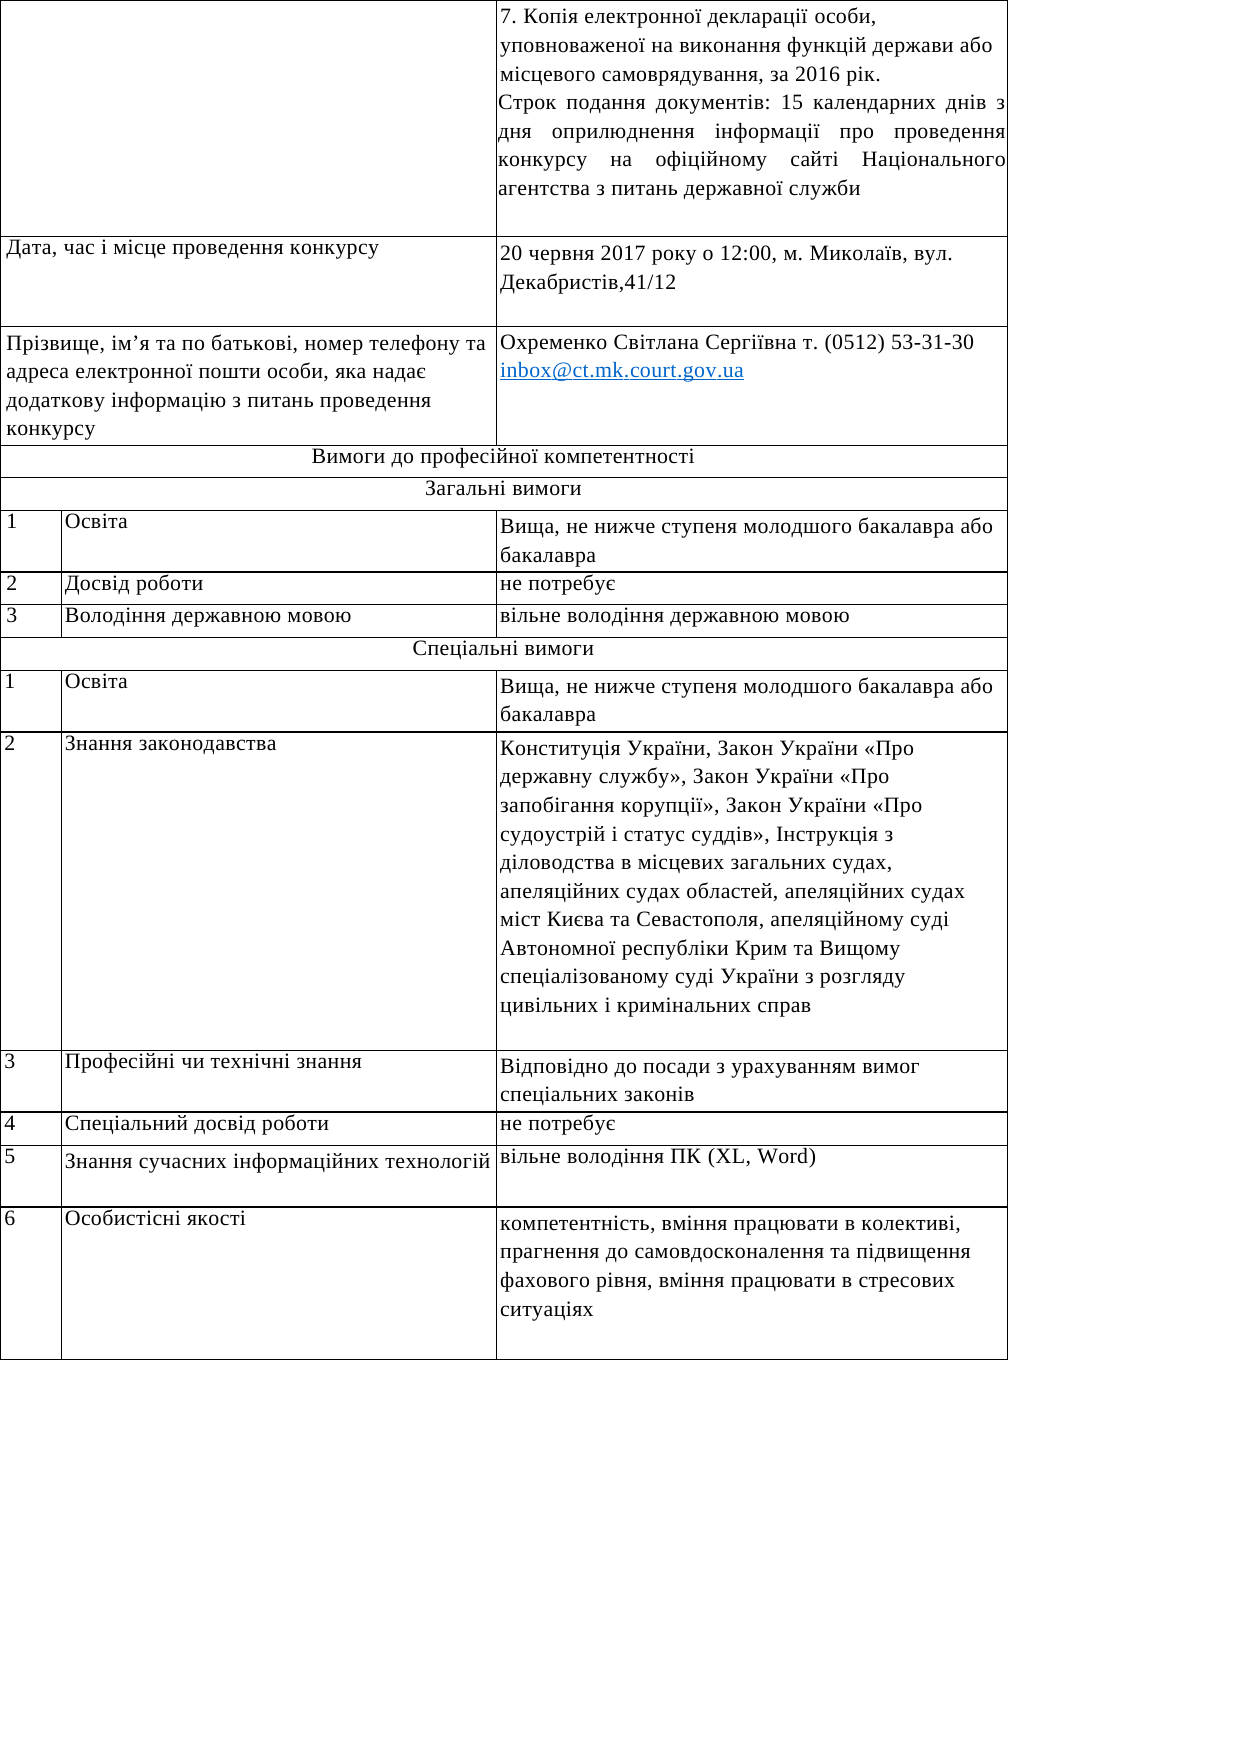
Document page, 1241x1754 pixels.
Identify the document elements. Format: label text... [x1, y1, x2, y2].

table_cell Вища, не нижче ступеня молодшого бакалавра або бакалавра [497, 671, 1007, 731]
table_cell 5 [1, 1146, 61, 1206]
table_cell Володіння державною мовою [62, 605, 496, 637]
table_cell 1 [1, 511, 61, 571]
table_cell Освіта [62, 511, 496, 571]
table_cell Освіта [62, 671, 496, 731]
table_cell компетентність, вміння працювати в колективі, прагнення до самовдосконалення та підвищення фахового рівня, вміння працювати в стресових ситуаціях [497, 1208, 1007, 1358]
table_cell Вимоги до професійної компетентності [1, 446, 1007, 477]
table_cell Загальні вимоги [1, 478, 1007, 510]
table_cell Вища, не нижче ступеня молодшого бакалавра або бакалавра [497, 511, 1007, 571]
table_header [1, 1, 496, 236]
table_cell Дата, час і місце проведення конкурсу [1, 237, 496, 326]
table_cell 6 [1, 1208, 61, 1358]
table_cell Охременко Світлана Сергіївна т. (0512) 53-31-30 inbox@ct.mk.court.gov.ua [497, 327, 1007, 445]
table_cell Спеціальні вимоги [1, 638, 1007, 670]
table_cell Професійні чи технічні знання [62, 1051, 496, 1111]
table_cell Досвід роботи [62, 573, 496, 604]
table_cell 2 [1, 573, 61, 604]
table_cell 20 червня 2017 року о 12:00, м. Миколаїв, вул. Декабристів,41/12 [497, 237, 1007, 326]
table_cell Знання законодавства [62, 733, 496, 1050]
table_cell Особистісні якості [62, 1208, 496, 1358]
table_cell Спеціальний досвід роботи [62, 1113, 496, 1144]
table_cell вільне володіння ПК (XL, Word) [497, 1146, 1007, 1206]
table_header 7. Копія електронної декларації особи, уповноваженої на виконання функцій держави або місцевого самоврядування, за 2016 рік. Строк подання документів: 15 календарних днів з дня оприлюднення інформації про проведення конкурсу на офіційному сайті Національного агентства з питань державної служби [497, 1, 1007, 236]
table_cell не потребує [497, 573, 1007, 604]
table_cell Знання сучасних інформаційних технологій [62, 1146, 496, 1206]
table_cell 3 [1, 1051, 61, 1111]
table_cell вільне володіння державною мовою [497, 605, 1007, 637]
table_cell Відповідно до посади з урахуванням вимог спеціальних законів [497, 1051, 1007, 1111]
table_cell 1 [1, 671, 61, 731]
table_cell 2 [1, 733, 61, 1050]
table_cell Прізвище, ім’я та по батькові, номер телефону та адреса електронної пошти особи, яка надає додаткову інформацію з питань проведення конкурсу [1, 327, 496, 445]
table_cell Конституція України, Закон України «Про державну службу», Закон України «Про запобігання корупції», Закон України «Про судоустрій і статус суддів», Інструкція з діловодства в місцевих загальних судах, апеляційних судах областей, апеляційних судах міст Києва та Севастополя, апеляційному суді Автономної республіки Крим та Вищому спеціалізованому суді України з розгляду цивільних і кримінальних справ [497, 733, 1007, 1050]
table_cell 4 [1, 1113, 61, 1144]
table_cell не потребує [497, 1113, 1007, 1144]
table_cell 3 [1, 605, 61, 637]
